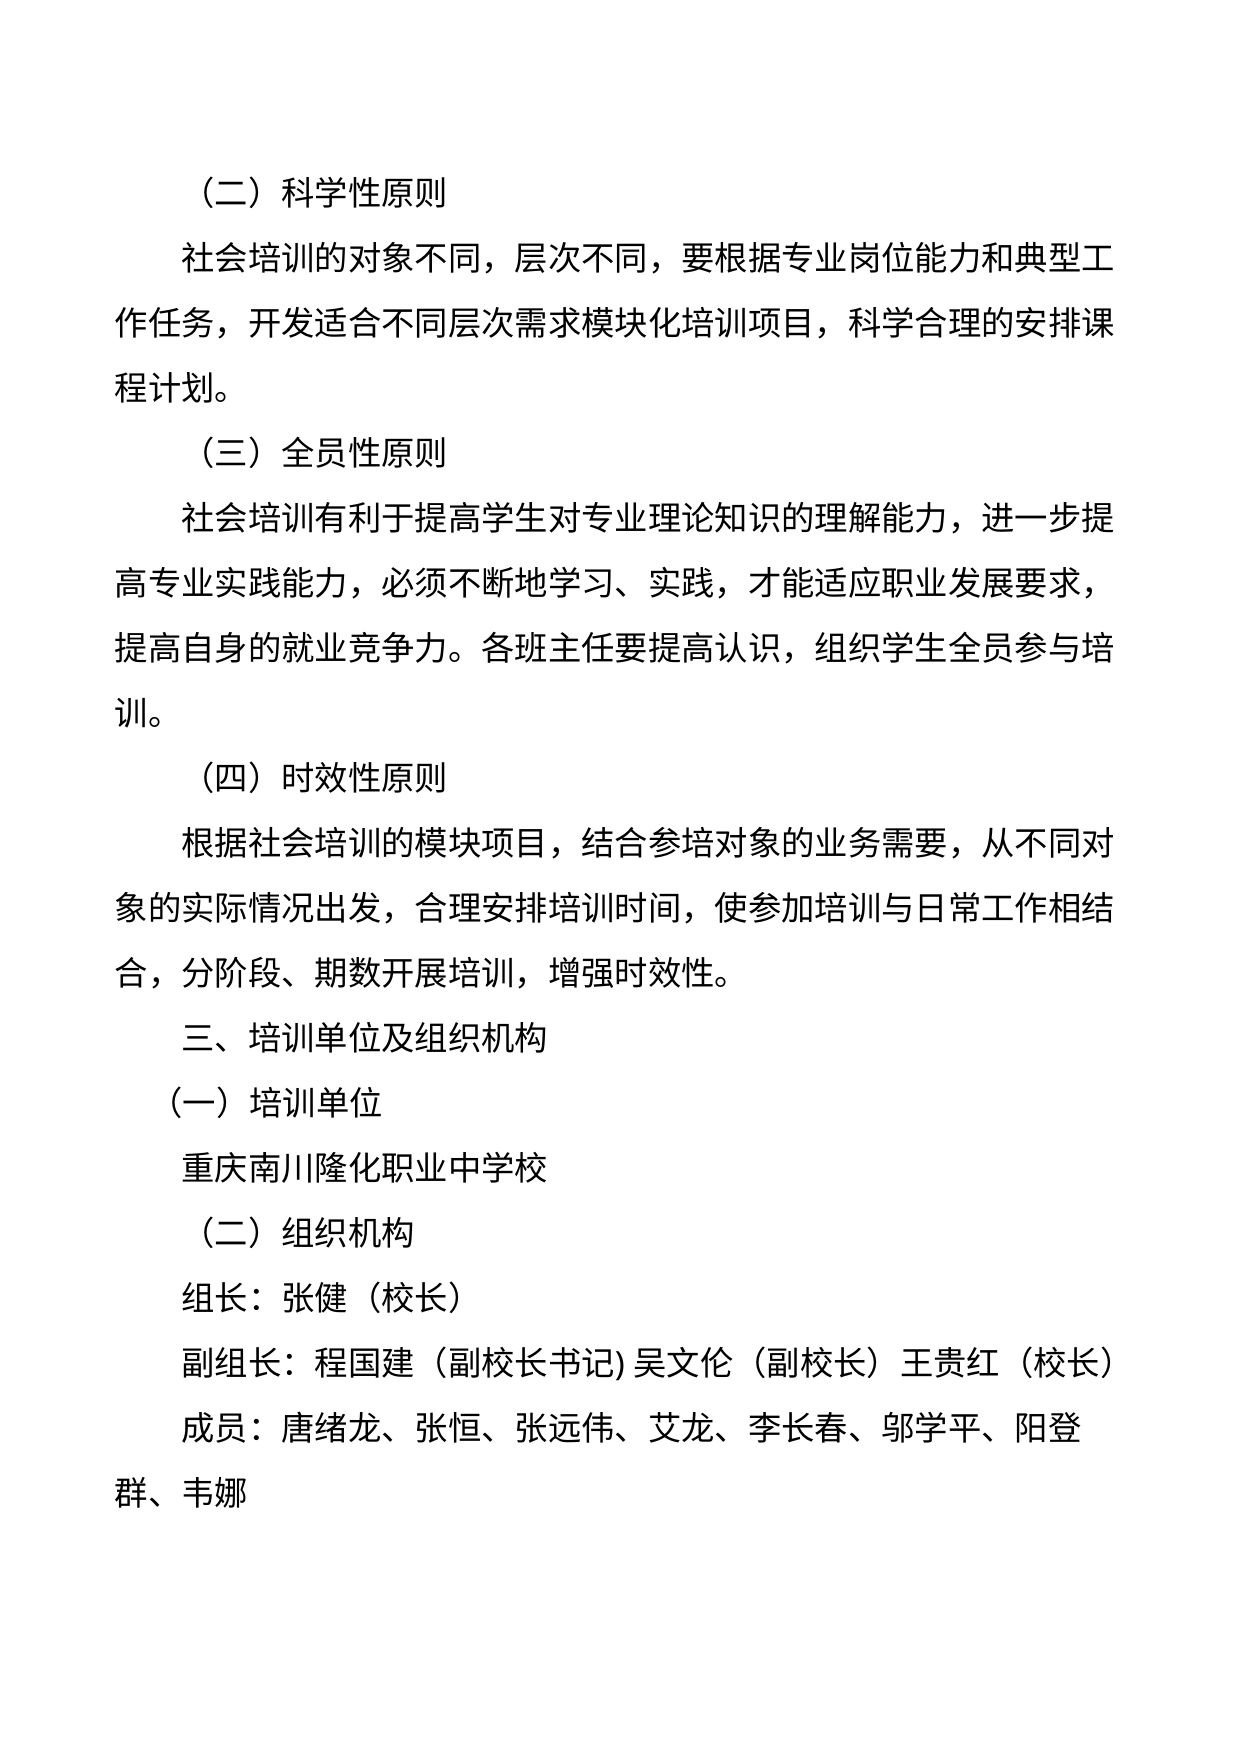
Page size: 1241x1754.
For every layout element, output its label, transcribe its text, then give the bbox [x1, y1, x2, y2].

text 重庆南川隆化职业中学校 [148, 1133, 1136, 1198]
text 成员：唐绪龙、张恒、张远伟、艾龙、李长春、邬学平、阳登群、韦娜 [114, 1393, 1136, 1523]
text 组长：张健（校长） [114, 1263, 1136, 1328]
text （二）组织机构 [114, 1198, 1136, 1263]
text 根据社会培训的模块项目，结合参培对象的业务需要，从不同对象的实际情况出发，合理安排培训时间，使参加培训与日常工作相结合，分阶段、期数开展培训，增强时效性。 [114, 808, 1136, 1003]
text 三、培训单位及组织机构 [148, 1003, 1136, 1068]
text （三）全员性原则 [114, 418, 1136, 483]
text 社会培训的对象不同，层次不同，要根据专业岗位能力和典型工作任务，开发适合不同层次需求模块化培训项目，科学合理的安排课程计划。 [114, 223, 1136, 418]
text （四）时效性原则 [114, 743, 1136, 808]
text 社会培训有利于提高学生对专业理论知识的理解能力，进一步提高专业实践能力，必须不断地学习、实践，才能适应职业发展要求，提高自身的就业竞争力。各班主任要提高认识，组织学生全员参与培训。 [114, 483, 1136, 743]
text 副组长：程国建（副校长书记) 吴文伦（副校长）王贵红（校长） [114, 1328, 1136, 1393]
text （一）培训单位 [114, 1068, 1136, 1133]
text （二）科学性原则 [114, 158, 1136, 223]
